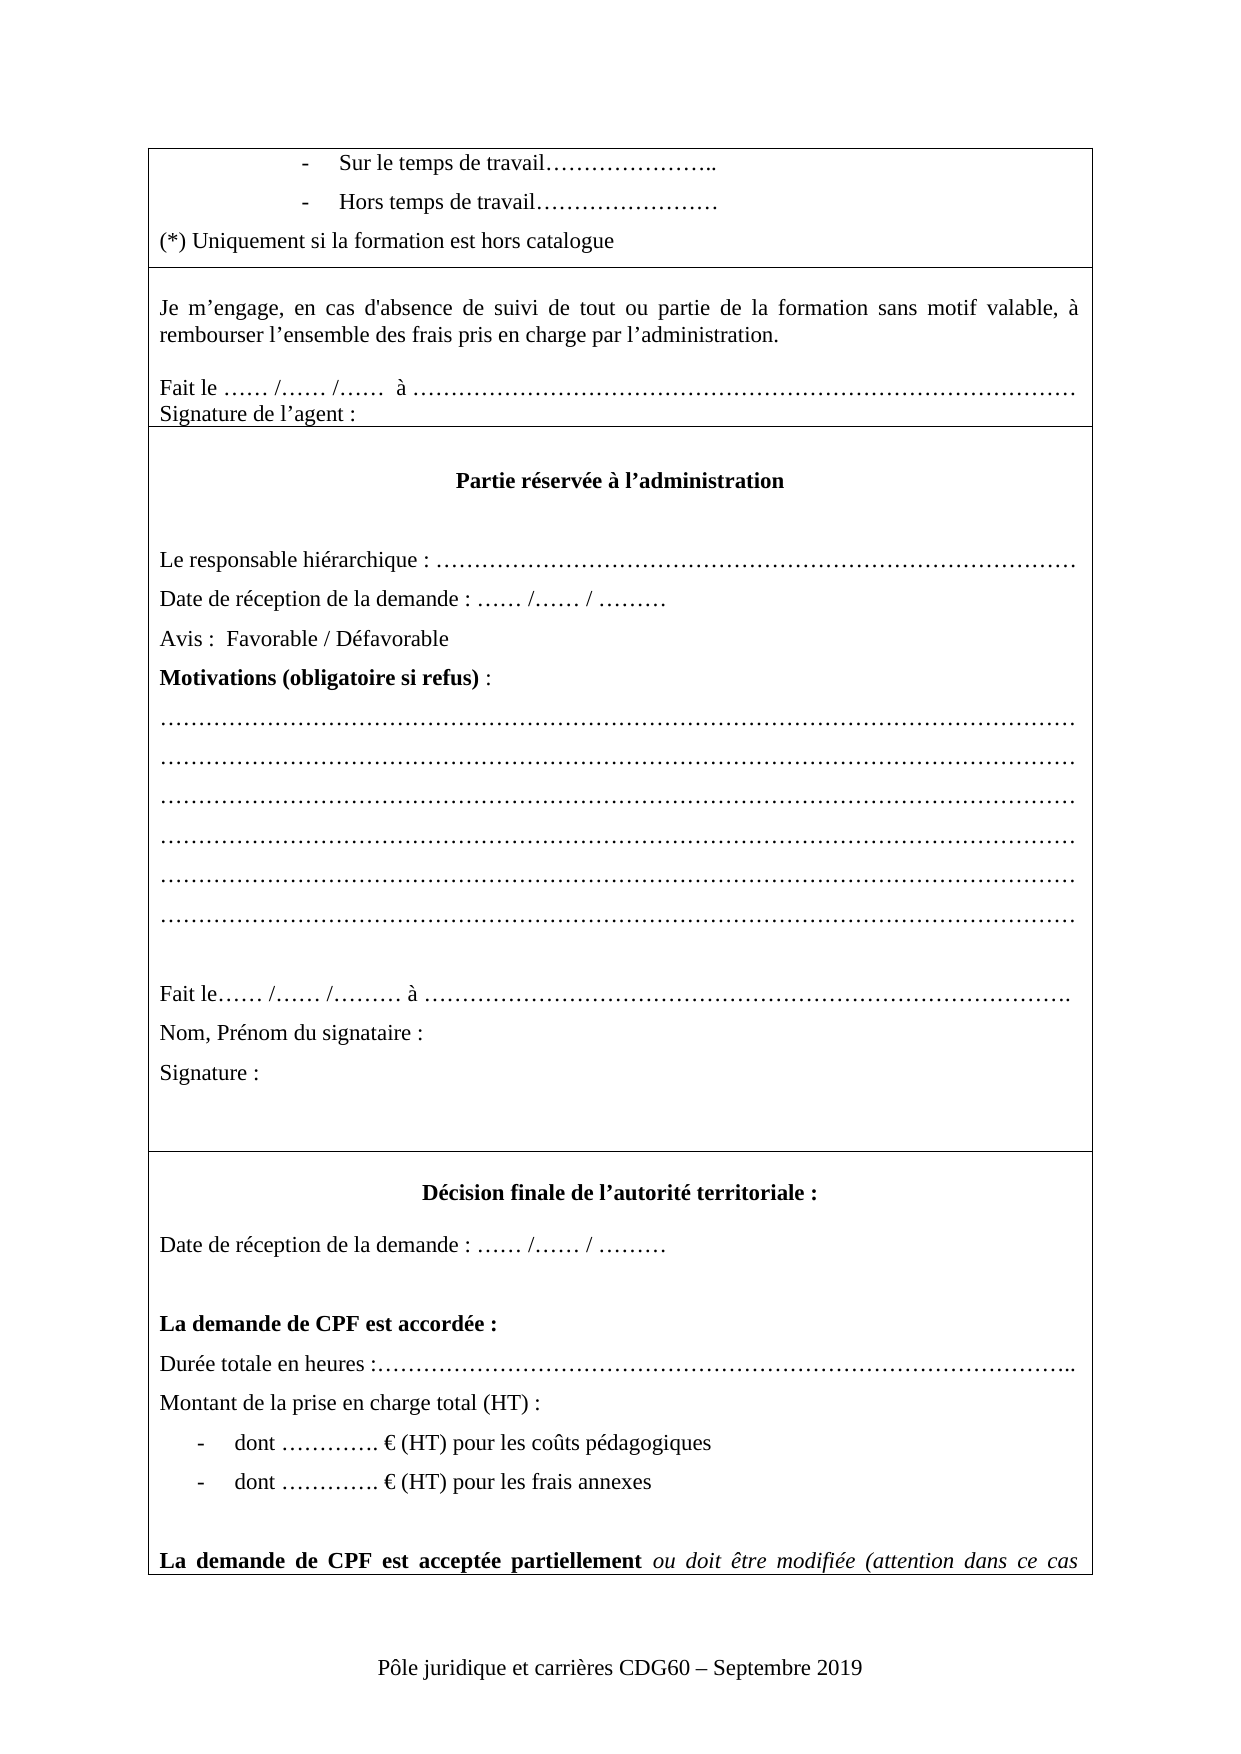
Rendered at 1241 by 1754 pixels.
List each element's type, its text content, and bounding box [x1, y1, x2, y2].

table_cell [149, 149, 1092, 267]
table_cell Je m’engage, en cas d'absence de suivi de tout ou partie de la formation sans motif valable, à rembourser l’ensemble des frais pris en charge par l’administration. Fait le …… /…… /…… à …………………………………………………………………………… Signature de l’agent : [149, 268, 1092, 426]
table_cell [149, 1152, 1092, 1573]
table_cell Partie réservée à l’administration Le responsable hiérarchique : ………………………………………………………………………… Date de réception de la demande : …… /…… / ……… Avis : Favorable / Défavorable Motivations (obligatoire si refus) : ………………………………………………………………………………………………………… ………………………………………………………………………………………………………… ………………………………………………………………………………………………………… ………………………………………………………………………………………………………… ………………………………………………………………………………………………………… ………………………………………………………………………………………………………… Fait le…… /…… /……… à …………………………………………………………………………. Nom, Prénom du signataire : Signature : [149, 427, 1092, 1151]
